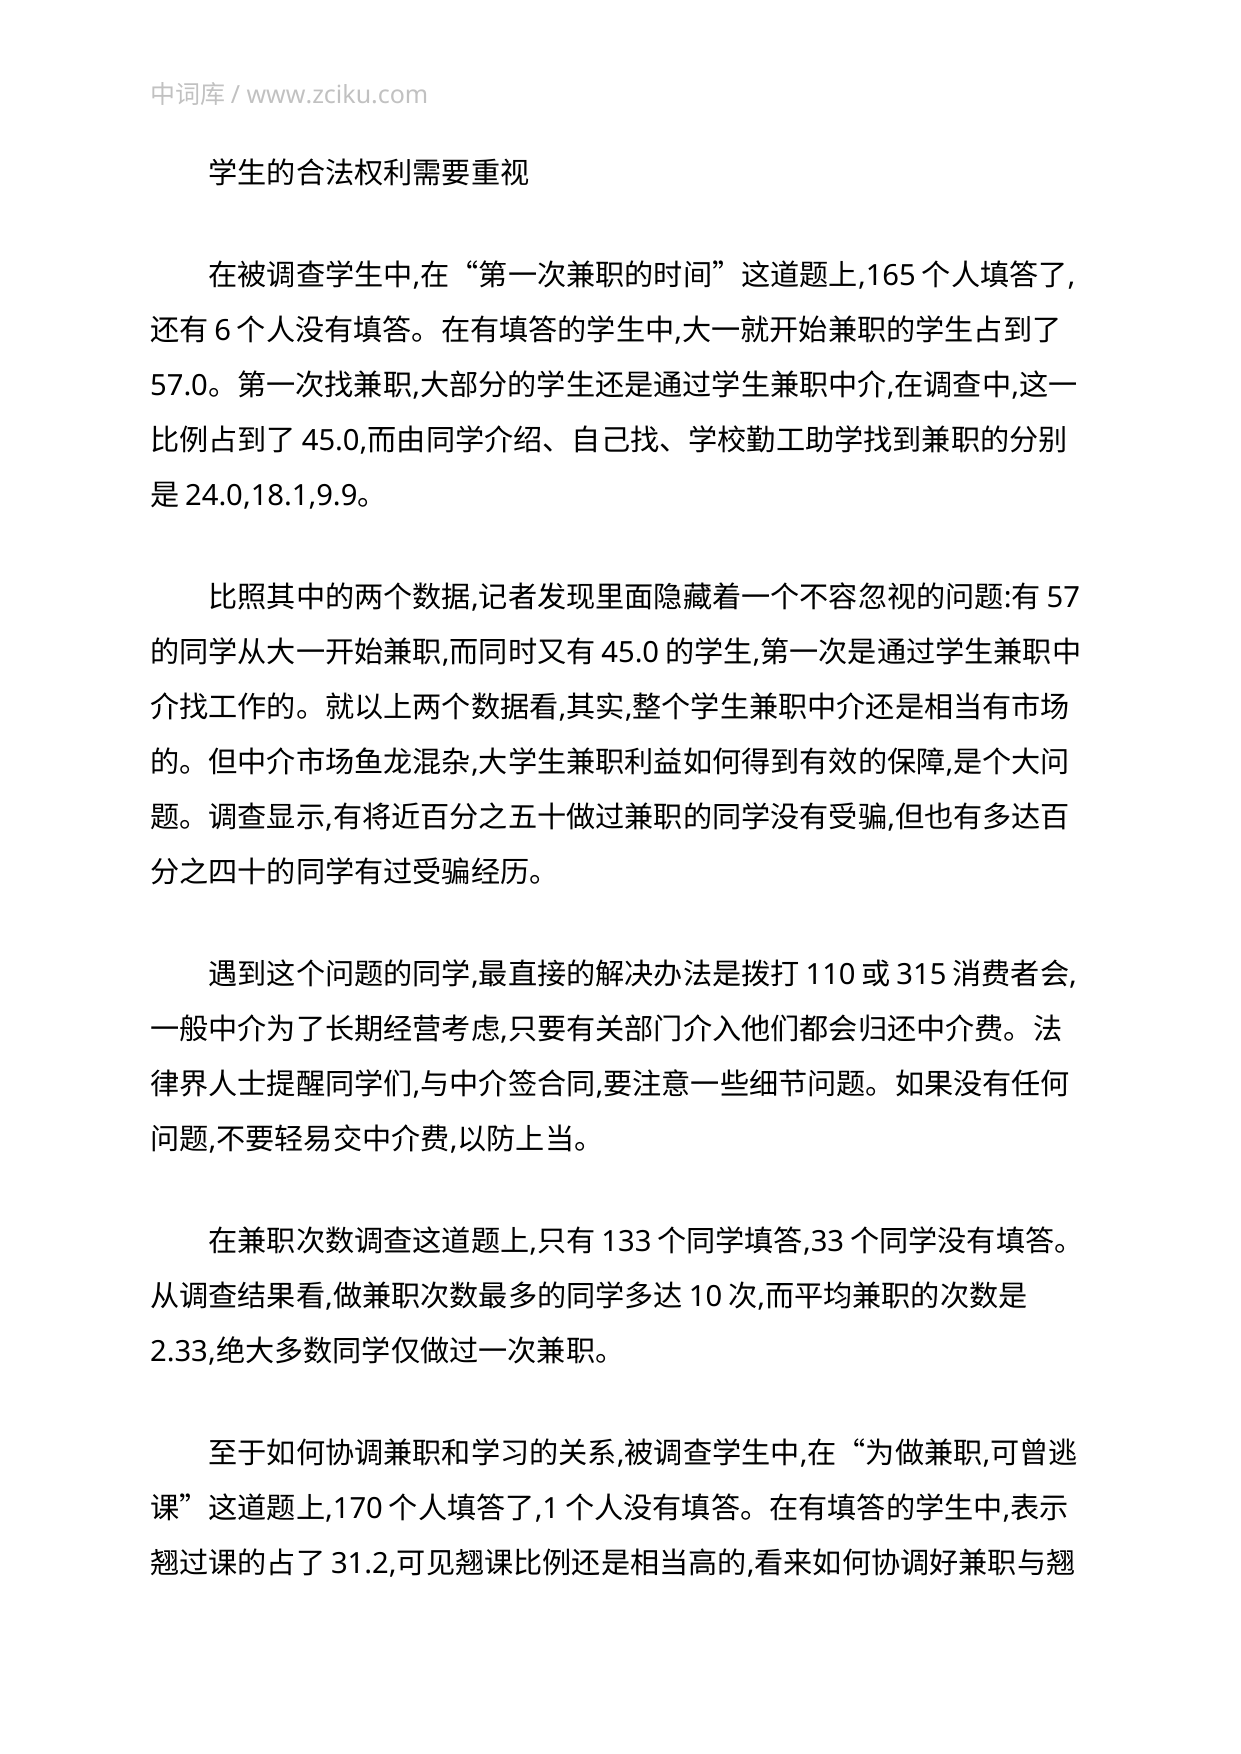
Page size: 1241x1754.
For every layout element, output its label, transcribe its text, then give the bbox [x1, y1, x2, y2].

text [150, 1429, 1090, 1582]
text 比照其中的两个数据,记者发现里面隐藏着一个不容忽视的问题:有57的同学从大一开始兼职,而同时又有45.0的学生,第一次是通过学生兼职中介找工作的。就以上两个数据看,其实,整个学生兼职中介还是相当有市场的。但中介市场鱼龙混杂,大学生兼职利益如何得到有效的保障,是个大问题。调查显示,有将近百分之五十做过兼职的同学没有受骗,但也有多达百分之四十的同学有过受骗经历。 [150, 574, 1090, 891]
text 学生的合法权利需要重视 [150, 150, 1090, 192]
text 在兼职次数调查这道题上,只有133个同学填答,33个同学没有填答。从调查结果看,做兼职次数最多的同学多达10次,而平均兼职的次数是2.33,绝大多数同学仅做过一次兼职。 [150, 1217, 1090, 1370]
text 遇到这个问题的同学,最直接的解决办法是拨打110或315消费者会,一般中介为了长期经营考虑,只要有关部门介入他们都会归还中介费。法律界人士提醒同学们,与中介签合同,要注意一些细节问题。如果没有任何问题,不要轻易交中介费,以防上当。 [150, 951, 1090, 1158]
text 在被调查学生中,在“第一次兼职的时间”这道题上,165个人填答了,还有6个人没有填答。在有填答的学生中,大一就开始兼职的学生占到了57.0。第一次找兼职,大部分的学生还是通过学生兼职中介,在调查中,这一比例占到了45.0,而由同学介绍、自己找、学校勤工助学找到兼职的分别是24.0,18.1,9.9。 [150, 252, 1090, 514]
